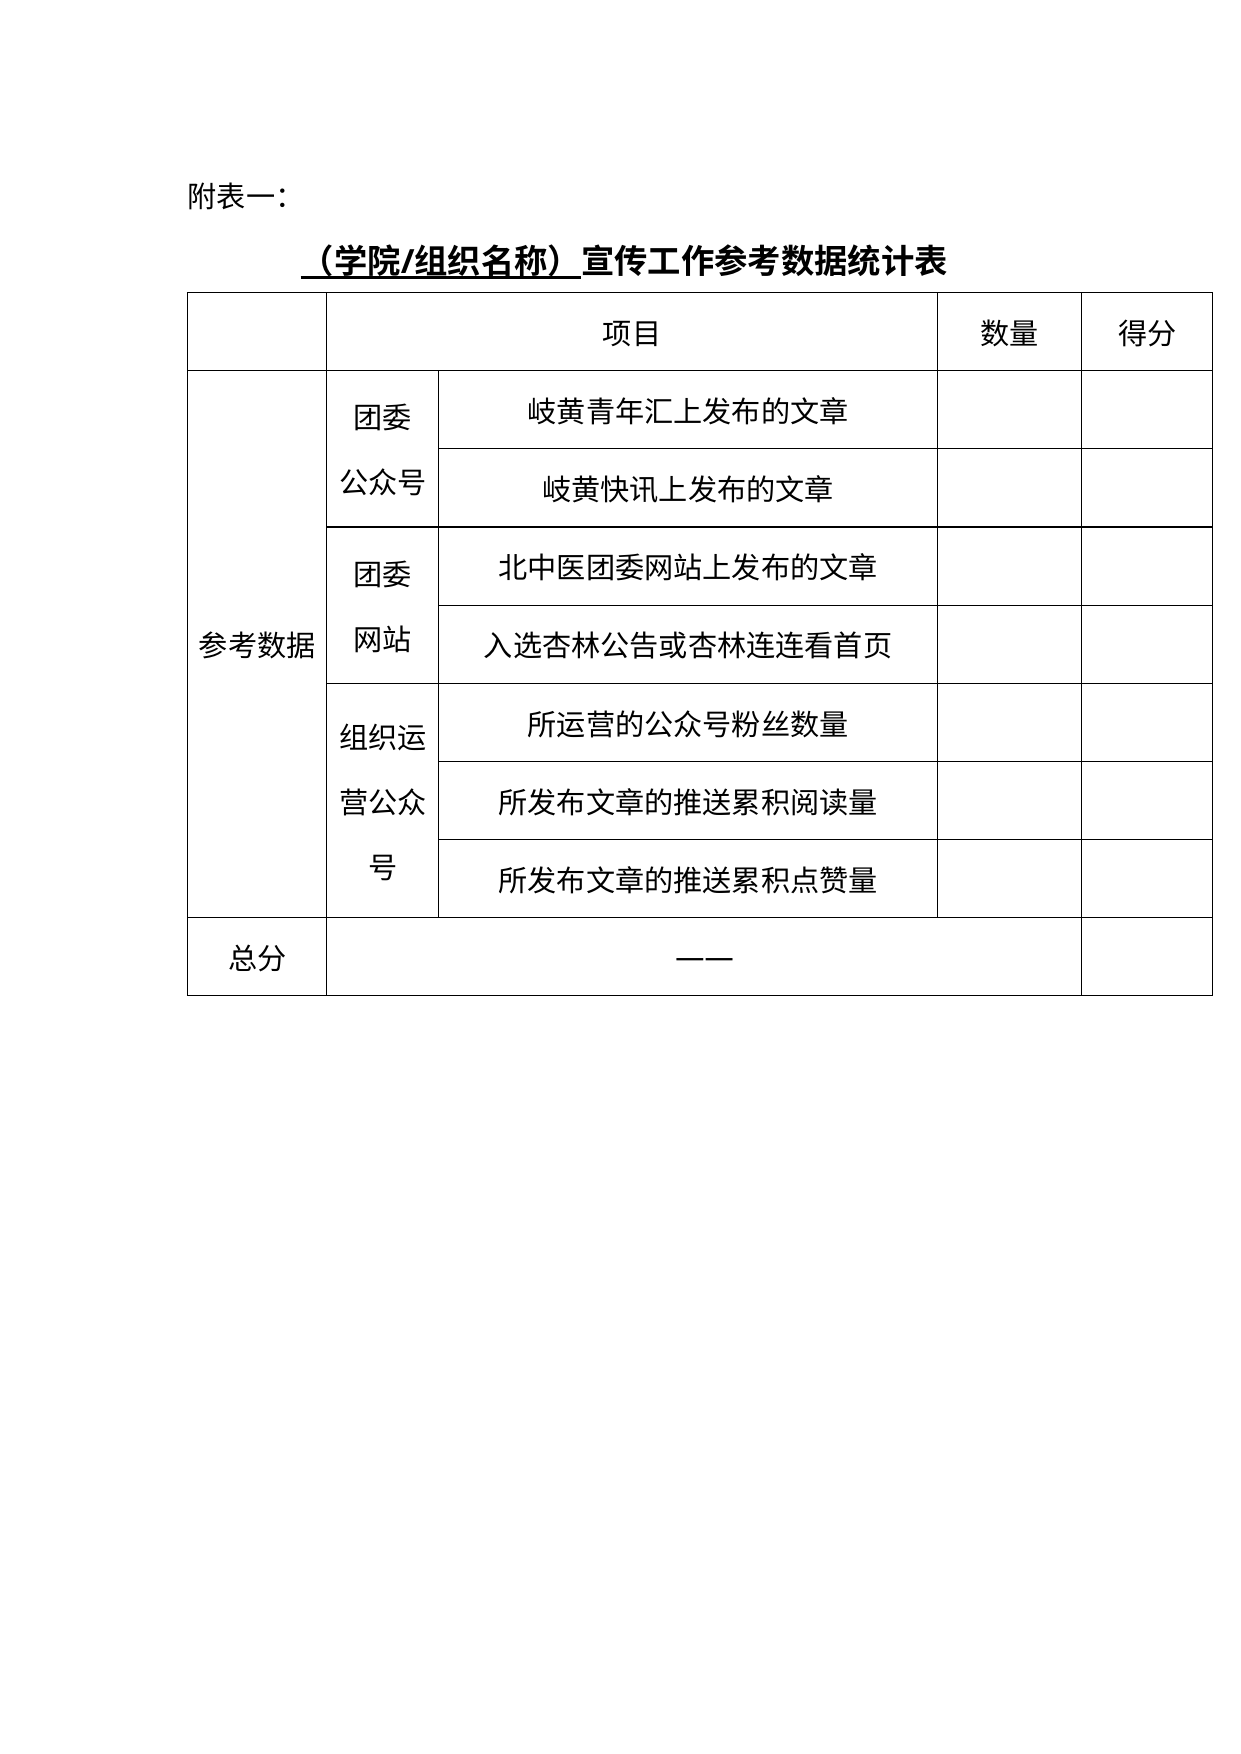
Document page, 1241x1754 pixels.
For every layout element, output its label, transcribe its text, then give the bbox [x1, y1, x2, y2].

table_cell 所发布文章的推送累积点赞量 [439, 840, 937, 917]
table_cell 参考数据 [188, 371, 326, 917]
table_cell [1082, 371, 1212, 448]
table_cell [1082, 762, 1212, 839]
table_header 数量 [938, 293, 1081, 370]
table_cell 所发布文章的推送累积阅读量 [439, 762, 937, 839]
table_header 项目 [327, 293, 937, 370]
table_cell 团委 网站 [327, 528, 438, 683]
table_cell [938, 371, 1081, 448]
table_cell [1082, 840, 1212, 917]
table_cell 岐黄青年汇上发布的文章 [439, 371, 937, 448]
table_cell [1082, 449, 1212, 526]
text 附表一： [187, 162, 1053, 227]
table_cell —— [327, 918, 1081, 995]
table_cell 组织运营公众号 [327, 684, 438, 917]
table_cell [1082, 684, 1212, 761]
table_cell [938, 840, 1081, 917]
table_cell [1082, 528, 1212, 604]
table_header 得分 [1082, 293, 1212, 370]
table_cell [1082, 918, 1212, 995]
table_cell 入选杏林公告或杏林连连看首页 [439, 606, 937, 683]
table_cell 总分 [188, 918, 326, 995]
table_cell 岐黄快讯上发布的文章 [439, 449, 937, 526]
table_cell [938, 762, 1081, 839]
table_cell 所运营的公众号粉丝数量 [439, 684, 937, 761]
table_cell [938, 606, 1081, 683]
table_cell 北中医团委网站上发布的文章 [439, 528, 937, 604]
table_cell 团委 公众号 [327, 371, 438, 526]
table_header [188, 293, 326, 370]
table_cell [938, 684, 1081, 761]
table_cell [1082, 606, 1212, 683]
text （学院/组织名称）宣传工作参考数据统计表 [187, 227, 1053, 292]
table_cell [938, 449, 1081, 526]
table_cell [938, 528, 1081, 604]
